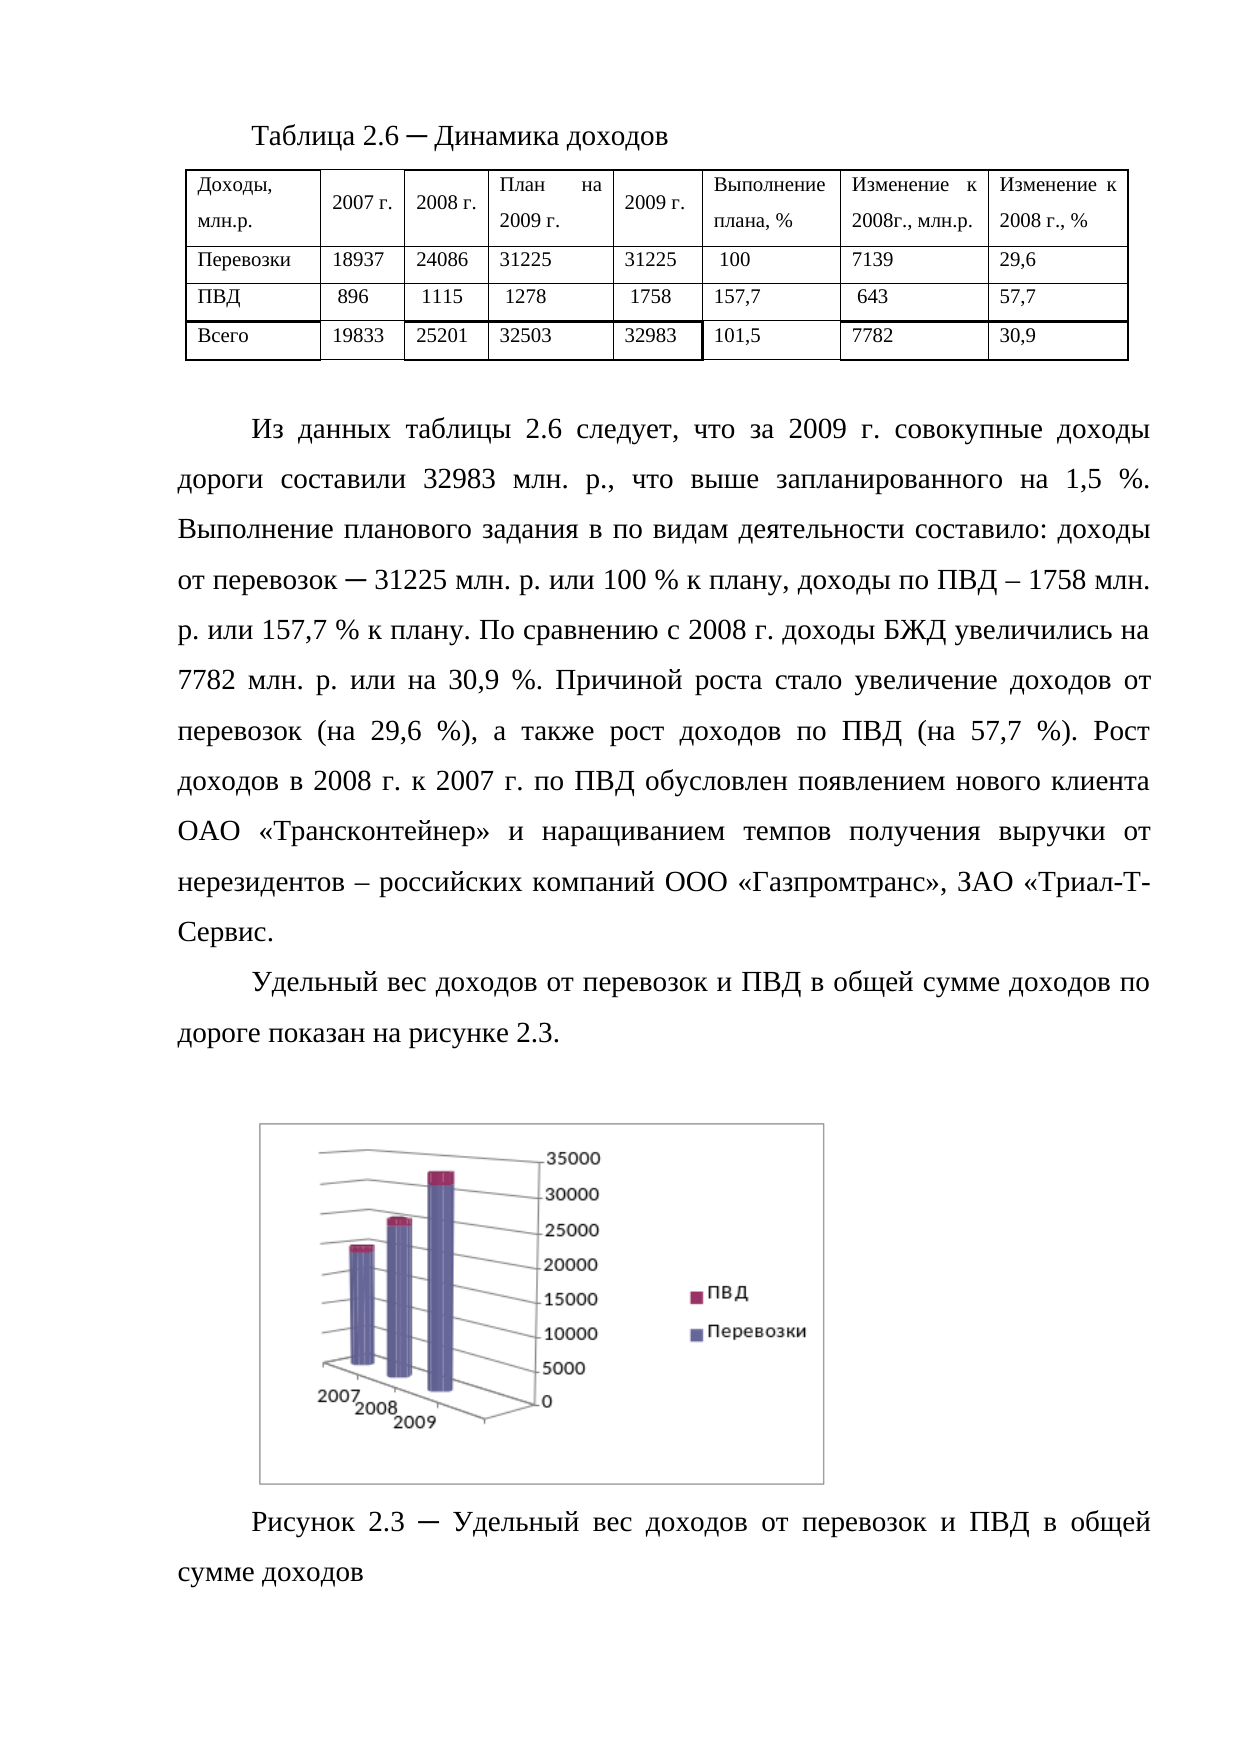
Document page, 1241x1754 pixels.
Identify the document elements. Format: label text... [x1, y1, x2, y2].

table_cell Всего [187, 323, 320, 358]
table_cell 57,7 [989, 284, 1127, 320]
table_cell 31225 [489, 247, 613, 283]
table_cell 31225 [614, 247, 702, 283]
table_cell 643 [841, 284, 988, 320]
table_header Доходы, млн.р. [187, 171, 320, 246]
table_cell 896 [321, 284, 404, 320]
table_cell 29,6 [989, 247, 1127, 283]
table_header План на 2009 г. [489, 171, 613, 246]
text Удельный вес доходов от перевозок и ПВД в общей сумме доходов по дороге показан на рисунке 2.3. [177, 964, 1152, 1048]
text Таблица 2.6 ─ Динамика доходов [177, 118, 1152, 152]
table_header 2007 г. [321, 170, 404, 246]
table_cell 32983 [614, 323, 701, 358]
table_cell 7139 [841, 247, 988, 283]
table_cell 100 [703, 247, 840, 283]
table_cell 32503 [489, 323, 613, 358]
table_cell 25201 [405, 323, 488, 358]
table_cell ПВД [187, 284, 320, 320]
table_header Изменение к 2008г., млн.р. [841, 171, 988, 246]
table_cell 1758 [614, 284, 702, 320]
table_cell 30,9 [989, 323, 1127, 358]
text Рисунок 2.3 ─ Удельный вес доходов от перевозок и ПВД в общей сумме доходов [177, 1504, 1152, 1588]
table_cell 7782 [841, 323, 988, 358]
table_header 2008 г. [405, 171, 488, 246]
table_cell 157,7 [703, 284, 840, 320]
text Из данных таблицы 2.6 следует, что за 2009 г. совокупные доходы дороги составили 32983 млн. р., что выше запланированного на 1,5 %. Выполнение планового задания в по видам деятельности составило: доходы от перевозок ─ 31225 млн. р. или 100 % к плану, доходы по ПВД – 1758 млн. р. или 157,7 % к плану. По сравнению с 2008 г. доходы БЖД увеличились на 7782 млн. р. или на 30,9 %. Причиной роста стало увеличение доходов от перевозок (на 29,6 %), а также рост доходов по ПВД (на 57,7 %). Рост доходов в 2008 г. к 2007 г. по ПВД обусловлен появлением нового клиента ОАО «Трансконтейнер» и наращиванием темпов получения выручки от нерезидентов – российских компаний ООО «Газпромтранс», ЗАО «Триал-Т-Сервис. [177, 411, 1152, 948]
table_header Изменение к 2008 г., % [989, 171, 1127, 246]
table_cell 18937 [321, 247, 404, 283]
table_header 2009 г. [614, 171, 702, 246]
table_cell 101,5 [704, 321, 840, 358]
table_cell Перевозки [187, 247, 320, 283]
table_header Выполнение плана, % [703, 171, 840, 246]
table_cell 19833 [321, 321, 404, 358]
table_cell 24086 [405, 247, 488, 283]
table_cell 1115 [405, 284, 488, 320]
table_cell 1278 [489, 284, 613, 320]
